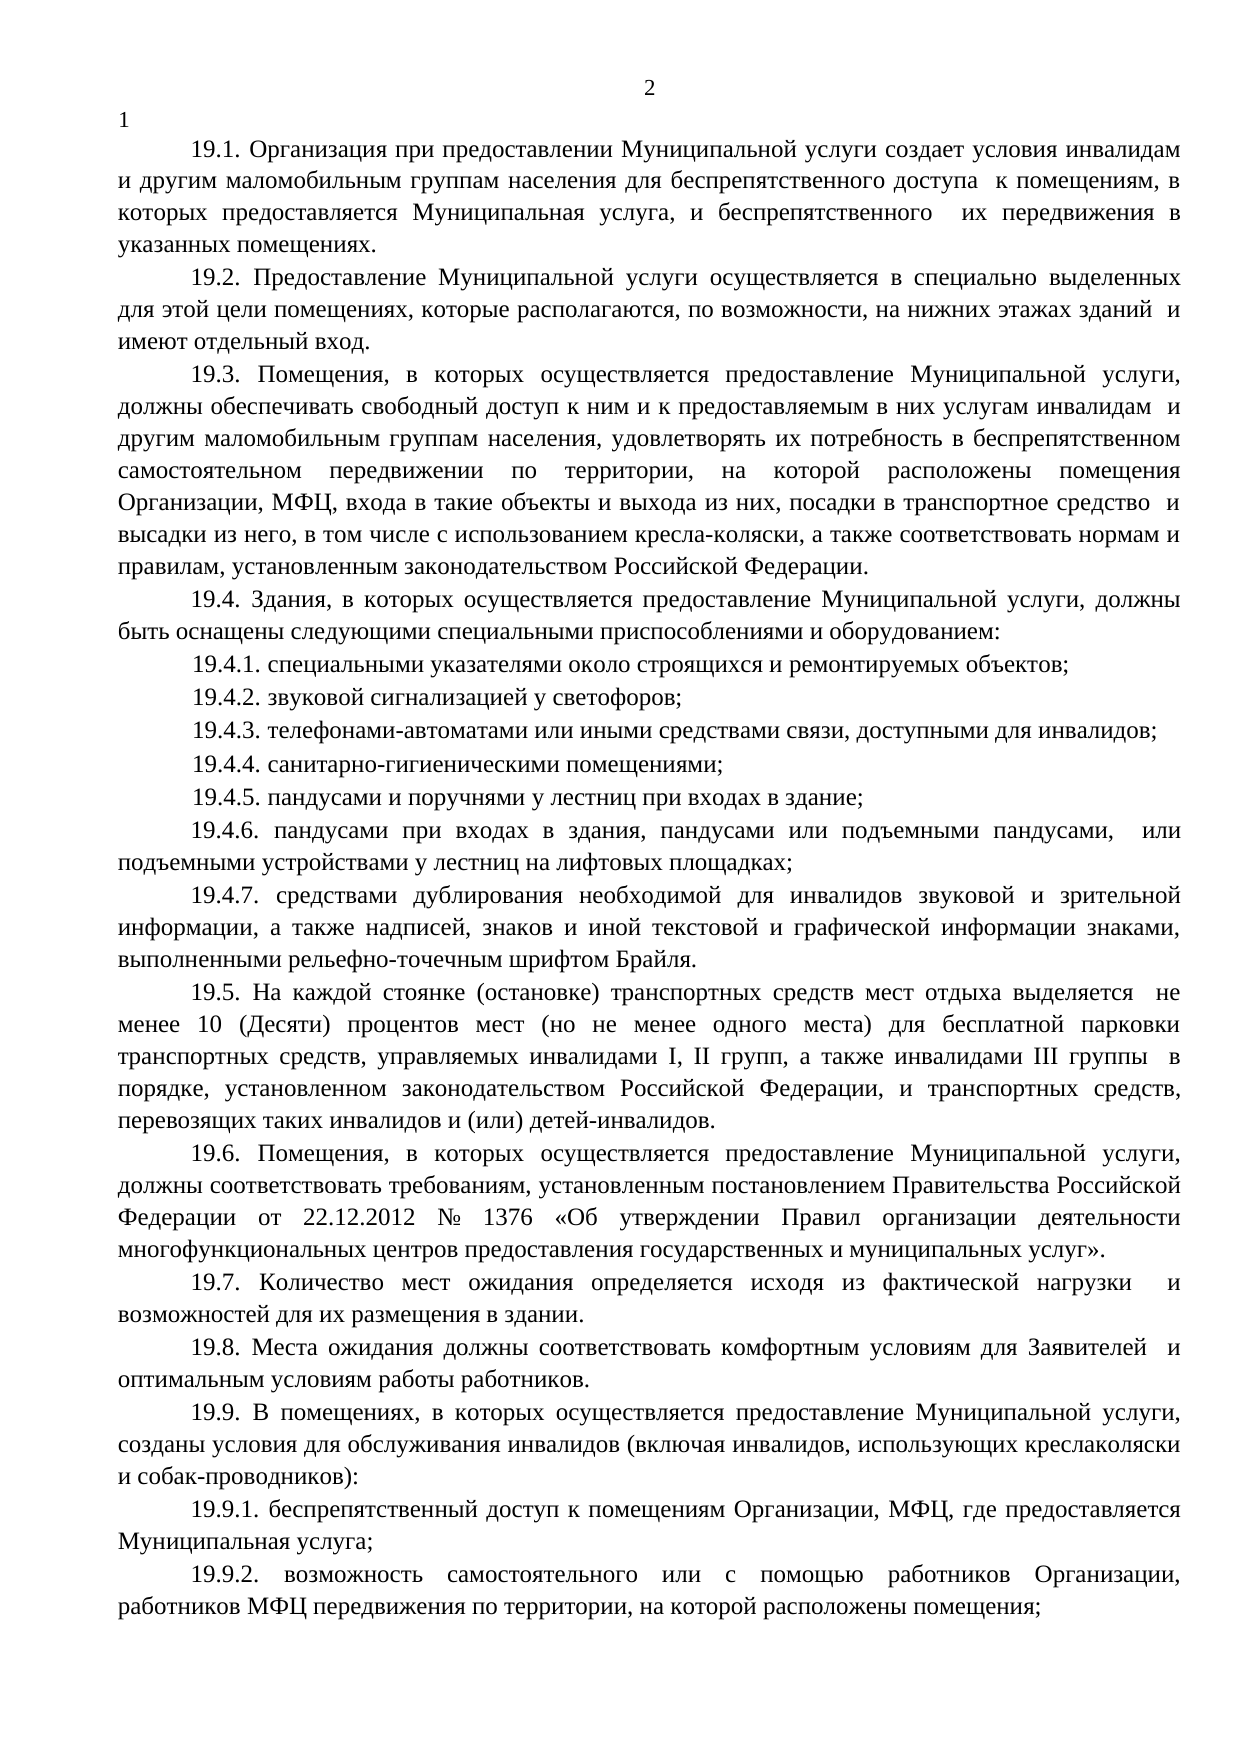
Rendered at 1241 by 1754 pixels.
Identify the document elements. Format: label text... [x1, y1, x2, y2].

text 19.9. В помещениях, в которых осуществляется предоставление Муниципальной услуги, созданы условия для обслуживания инвалидов (включая инвалидов, использующих креслаколяски и собак-проводников): [118, 1397, 1182, 1489]
text 19.4.2. звуковой сигнализацией у светофоров; [192, 682, 1182, 711]
text 19.4.1. специальными указателями около строящихся и ремонтируемых объектов; [192, 649, 1182, 678]
text 19.9.2. возможность самостоятельного или с помощью работников Организации, работников МФЦ передвижения по территории, на которой расположены помещения; [118, 1559, 1182, 1620]
text 19.4. Здания, в которых осуществляется предоставление Муниципальной услуги, должны быть оснащены следующими специальными приспособлениями и оборудованием: [118, 584, 1182, 644]
text 19.4.3. телефонами-автоматами или иными средствами связи, доступными для инвалидов; [192, 716, 1182, 744]
text 19.6. Помещения, в которых осуществляется предоставление Муниципальной услуги, должны соответствовать требованиям, установленным постановлением Правительства Российской Федерации от 22.12.2012 № 1376 «Об утверждении Правил организации деятельности многофункциональных центров предоставления государственных и муниципальных услуг». [118, 1138, 1182, 1262]
text 19.4.7. средствами дублирования необходимой для инвалидов звуковой и зрительной информации, а также надписей, знаков и иной текстовой и графической информации знаками, выполненными рельефно-точечным шрифтом Брайля. [118, 880, 1182, 973]
text 19.4.5. пандусами и поручнями у лестниц при входах в здание; [192, 782, 1182, 811]
text 19.5. На каждой стоянке (остановке) транспортных средств мест отдыха выделяется не менее 10 (Десяти) процентов мест (но не менее одного места) для бесплатной парковки транспортных средств, управляемых инвалидами I, II групп, а также инвалидами III группы в порядке, установленном законодательством Российской Федерации, и транспортных средств, перевозящих таких инвалидов и (или) детей-инвалидов. [118, 977, 1182, 1133]
text 19.4.4. санитарно-гигиеническими помещениями; [192, 749, 1182, 777]
text 19.3. Помещения, в которых осуществляется предоставление Муниципальной услуги, должны обеспечивать свободный доступ к ним и к предоставляемым в них услугам инвалидам и другим маломобильным группам населения, удовлетворять их потребность в беспрепятственном самостоятельном передвижении по территории, на которой расположены помещения Организации, МФЦ, входа в такие объекты и выхода из них, посадки в транспортное средство и высадки из него, в том числе с использованием кресла-коляски, а также соответствовать нормам и правилам, установленным законодательством Российской Федерации. [118, 359, 1182, 579]
text 19.7. Количество мест ожидания определяется исходя из фактической нагрузки и возможностей для их размещения в здании. [118, 1267, 1182, 1327]
text 19.9.1. беспрепятственный доступ к помещениям Организации, МФЦ, где предоставляется Муниципальная услуга; [118, 1494, 1182, 1555]
text 19.2. Предоставление Муниципальной услуги осуществляется в специально выделенных для этой цели помещениях, которые располагаются, по возможности, на нижних этажах зданий и имеют отдельный вход. [118, 262, 1182, 355]
text 19.1. Организация при предоставлении Муниципальной услуги создает условия инвалидам и другим маломобильным группам населения для беспрепятственного доступа к помещениям, в которых предоставляется Муниципальная услуга, и беспрепятственного их передвижения в указанных помещениях. [118, 134, 1182, 258]
text 19.4.6. пандусами при входах в здания, пандусами или подъемными пандусами, или подъемными устройствами у лестниц на лифтовых площадках; [118, 815, 1182, 876]
text 19.8. Места ожидания должны соответствовать комфортным условиям для Заявителей и оптимальным условиям работы работников. [118, 1332, 1182, 1393]
